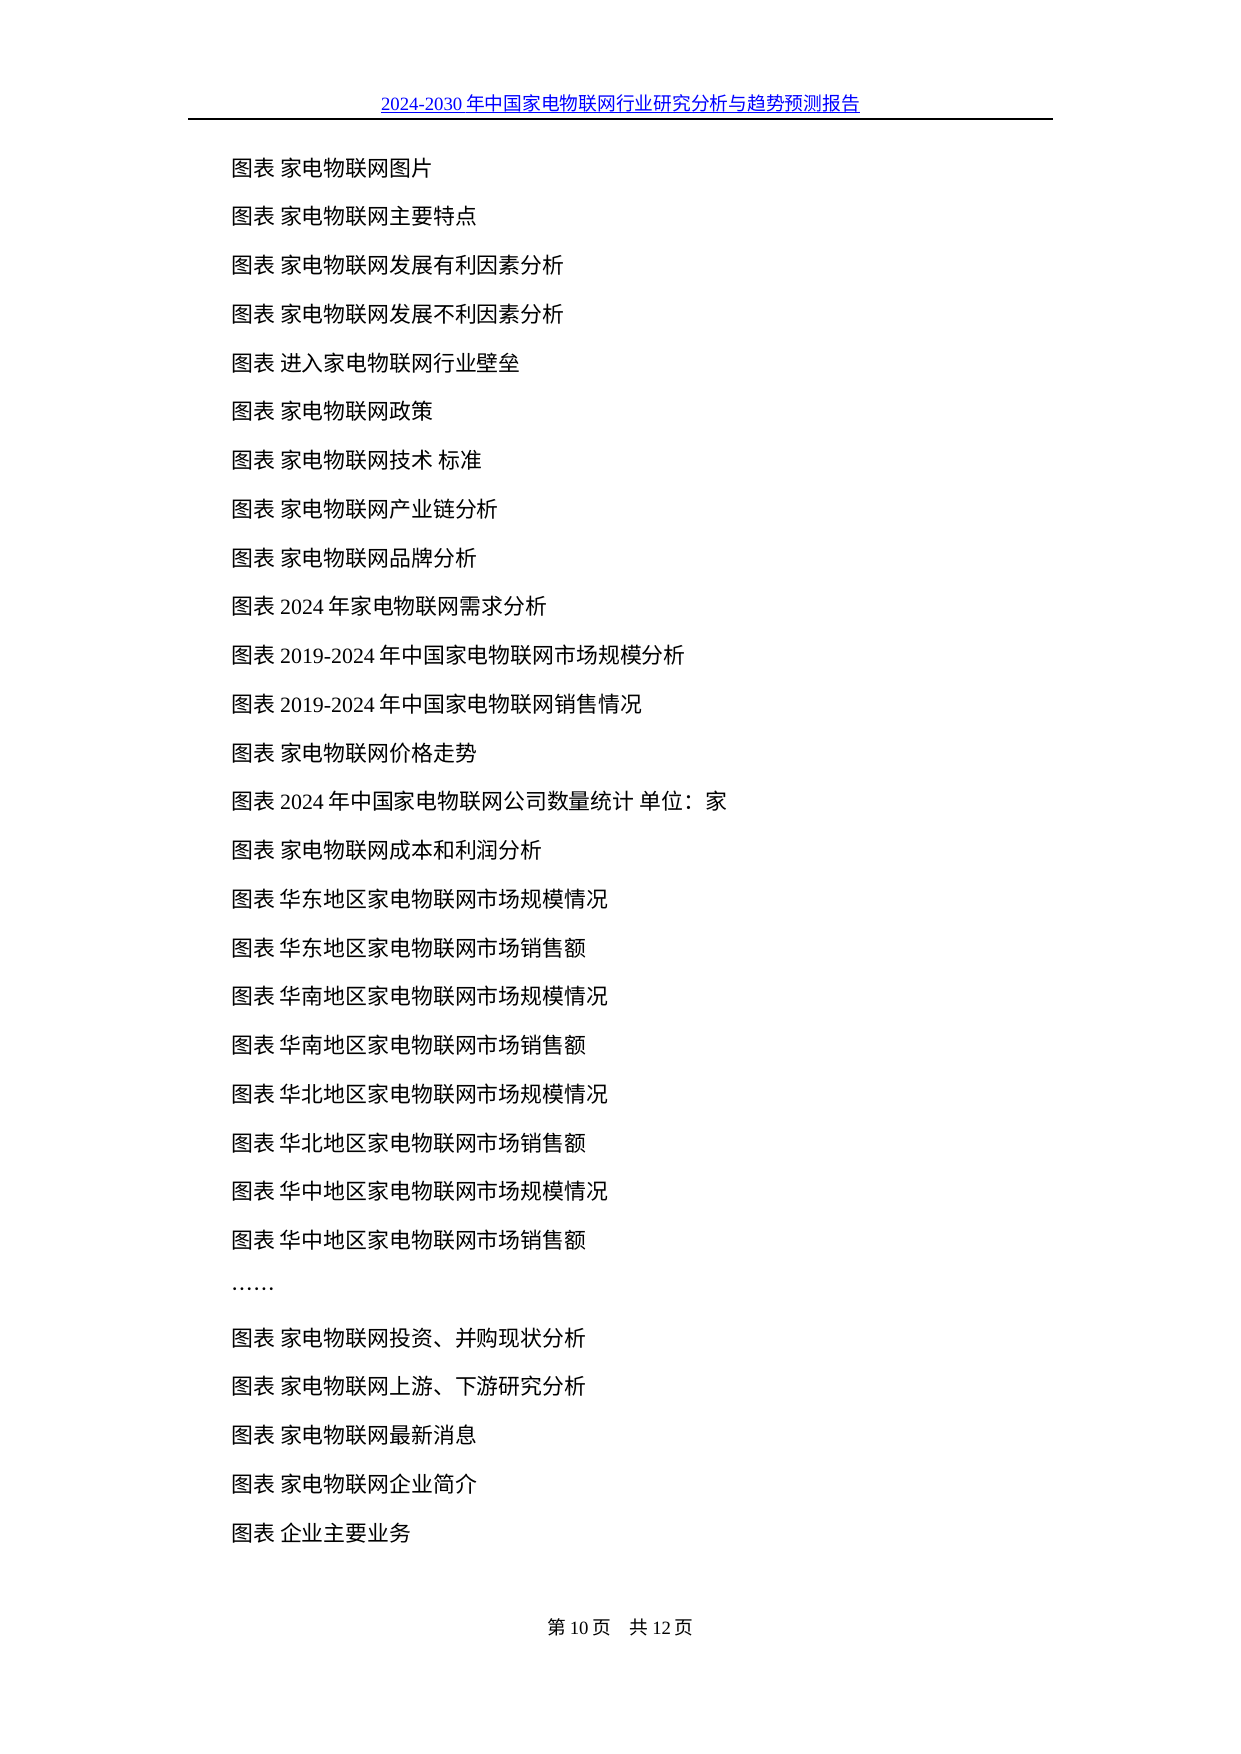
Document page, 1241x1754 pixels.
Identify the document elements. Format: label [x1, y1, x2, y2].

text [187, 150, 1053, 1548]
